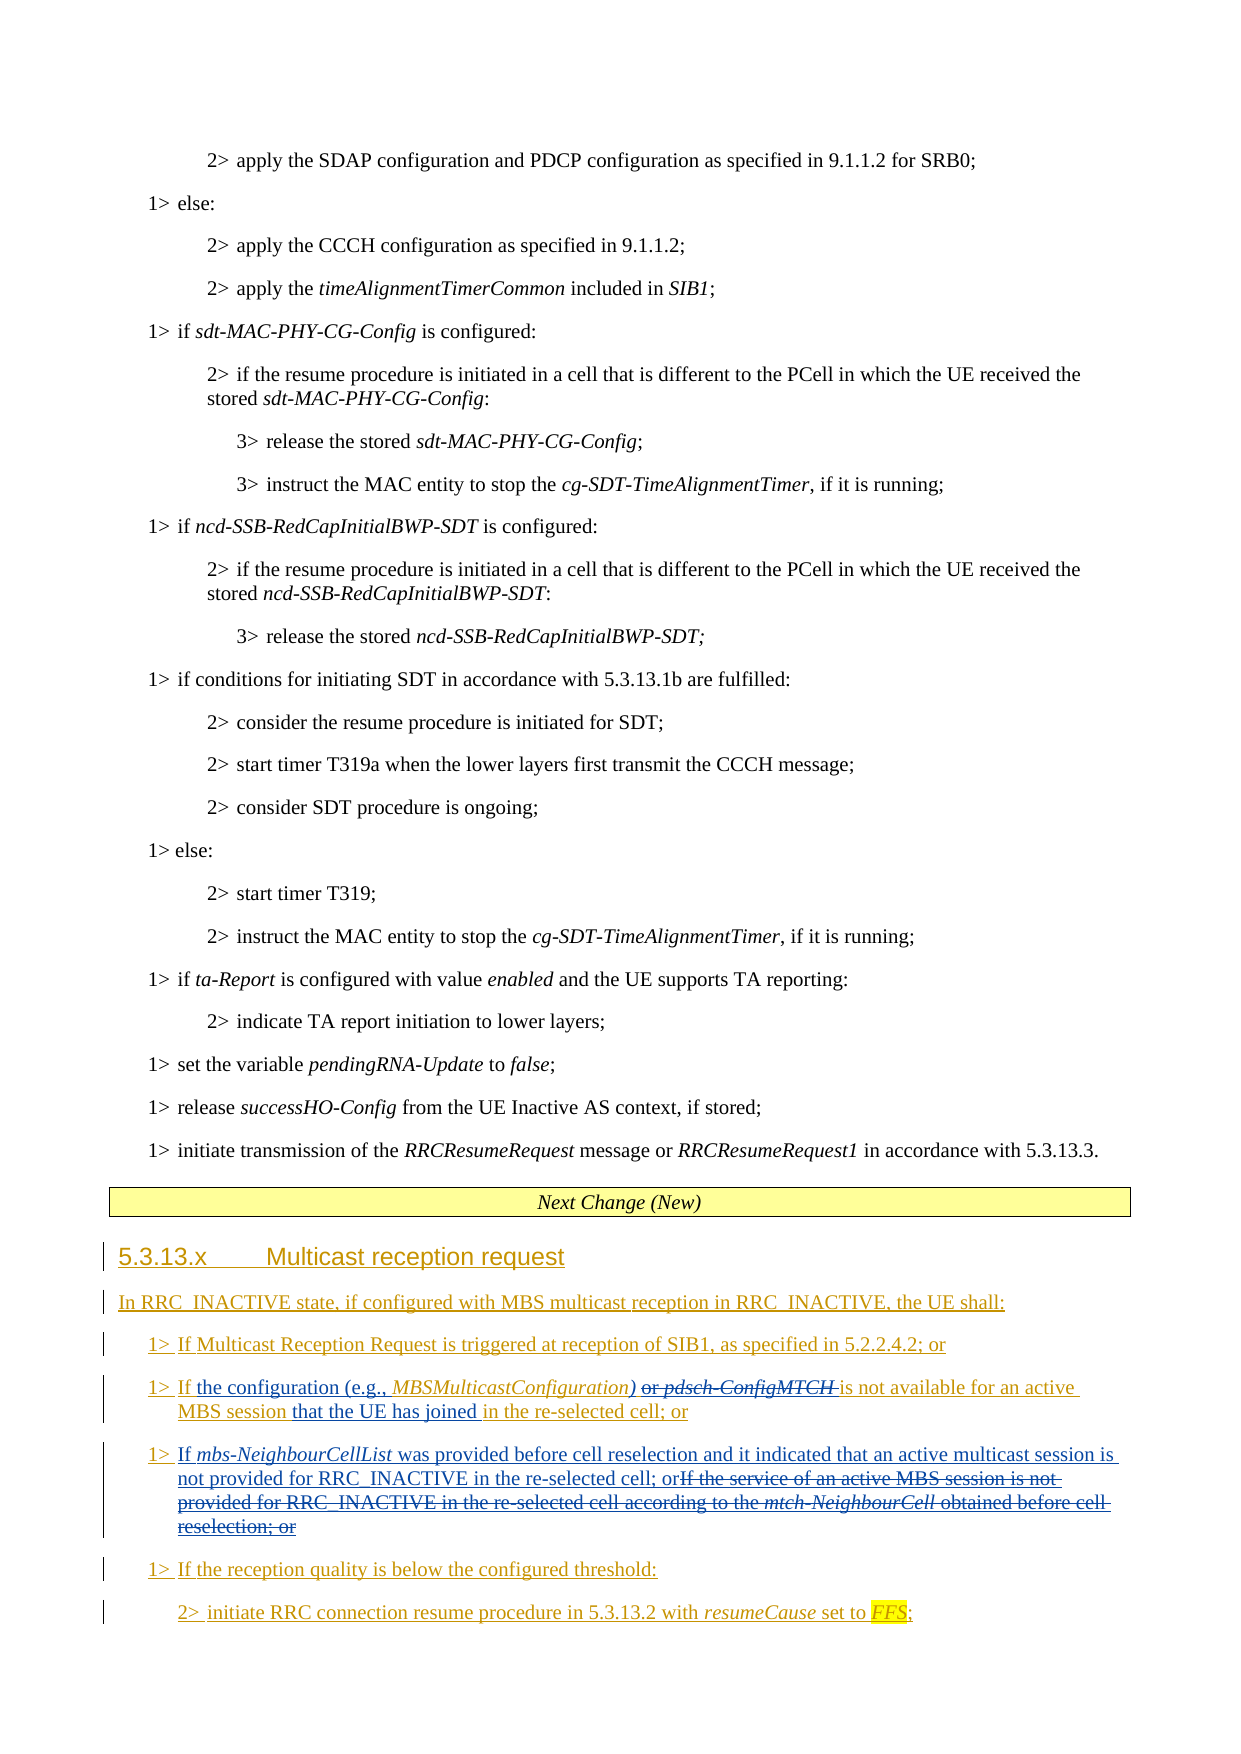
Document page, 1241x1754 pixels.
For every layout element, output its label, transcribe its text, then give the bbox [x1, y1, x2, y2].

text 1> if sdt-MAC-PHY-CG-Config is configured: [148, 319, 1122, 343]
text 1> if ta-Report is configured with value enabled and the UE supports TA reporting: [148, 966, 1122, 991]
text 1> else: [148, 191, 1122, 214]
text 1> else: [148, 838, 1122, 862]
text 1> set the variable pendingRNA-Update to false; [148, 1052, 1122, 1076]
text 2> start timer T319; [207, 881, 1122, 905]
text 2> consider the resume procedure is initiated for SDT; [207, 709, 1122, 734]
text 1> if conditions for initiating SDT in accordance with 5.3.13.1b are fulfilled: [148, 667, 1122, 691]
text 2> apply the CCCH configuration as specified in 9.1.1.2; [207, 233, 1122, 257]
text 3> instruct the MAC entity to stop the cg-SDT-TimeAlignmentTimer, if it is running; [236, 471, 1122, 496]
text 1> release successHO-Config from the UE Inactive AS context, if stored; [148, 1095, 1122, 1119]
text 2> start timer T319a when the lower layers first transmit the CCCH message; [207, 752, 1122, 776]
text 2> instruct the MAC entity to stop the cg-SDT-TimeAlignmentTimer, if it is running; [207, 924, 1122, 948]
text 2> apply the timeAlignmentTimerCommon included in SIB1; [207, 276, 1122, 300]
text 1> initiate transmission of the RRCResumeRequest message or RRCResumeRequest1 in accordance with 5.3.13.3. [148, 1138, 1122, 1162]
text 2> if the resume procedure is initiated in a cell that is different to the PCell in which the UE received the stored ncd-SSB-RedCapInitialBWP-SDT: [207, 557, 1122, 605]
text 2> indicate TA report initiation to lower layers; [207, 1009, 1122, 1033]
text 3> release the stored ncd-SSB-RedCapInitialBWP-SDT; [236, 624, 1122, 648]
text 2> if the resume procedure is initiated in a cell that is different to the PCell in which the UE received the stored sdt-MAC-PHY-CG-Config: [207, 362, 1122, 410]
text 2> apply the SDAP configuration and PDCP configuration as specified in 9.1.1.2 for SRB0; [207, 148, 1122, 172]
text Next Change (New) [110, 1188, 1130, 1216]
text 2> consider SDT procedure is ongoing; [207, 795, 1122, 819]
text 3> release the stored sdt-MAC-PHY-CG-Config; [236, 429, 1122, 453]
text 1> if ncd-SSB-RedCapInitialBWP-SDT is configured: [148, 514, 1122, 538]
